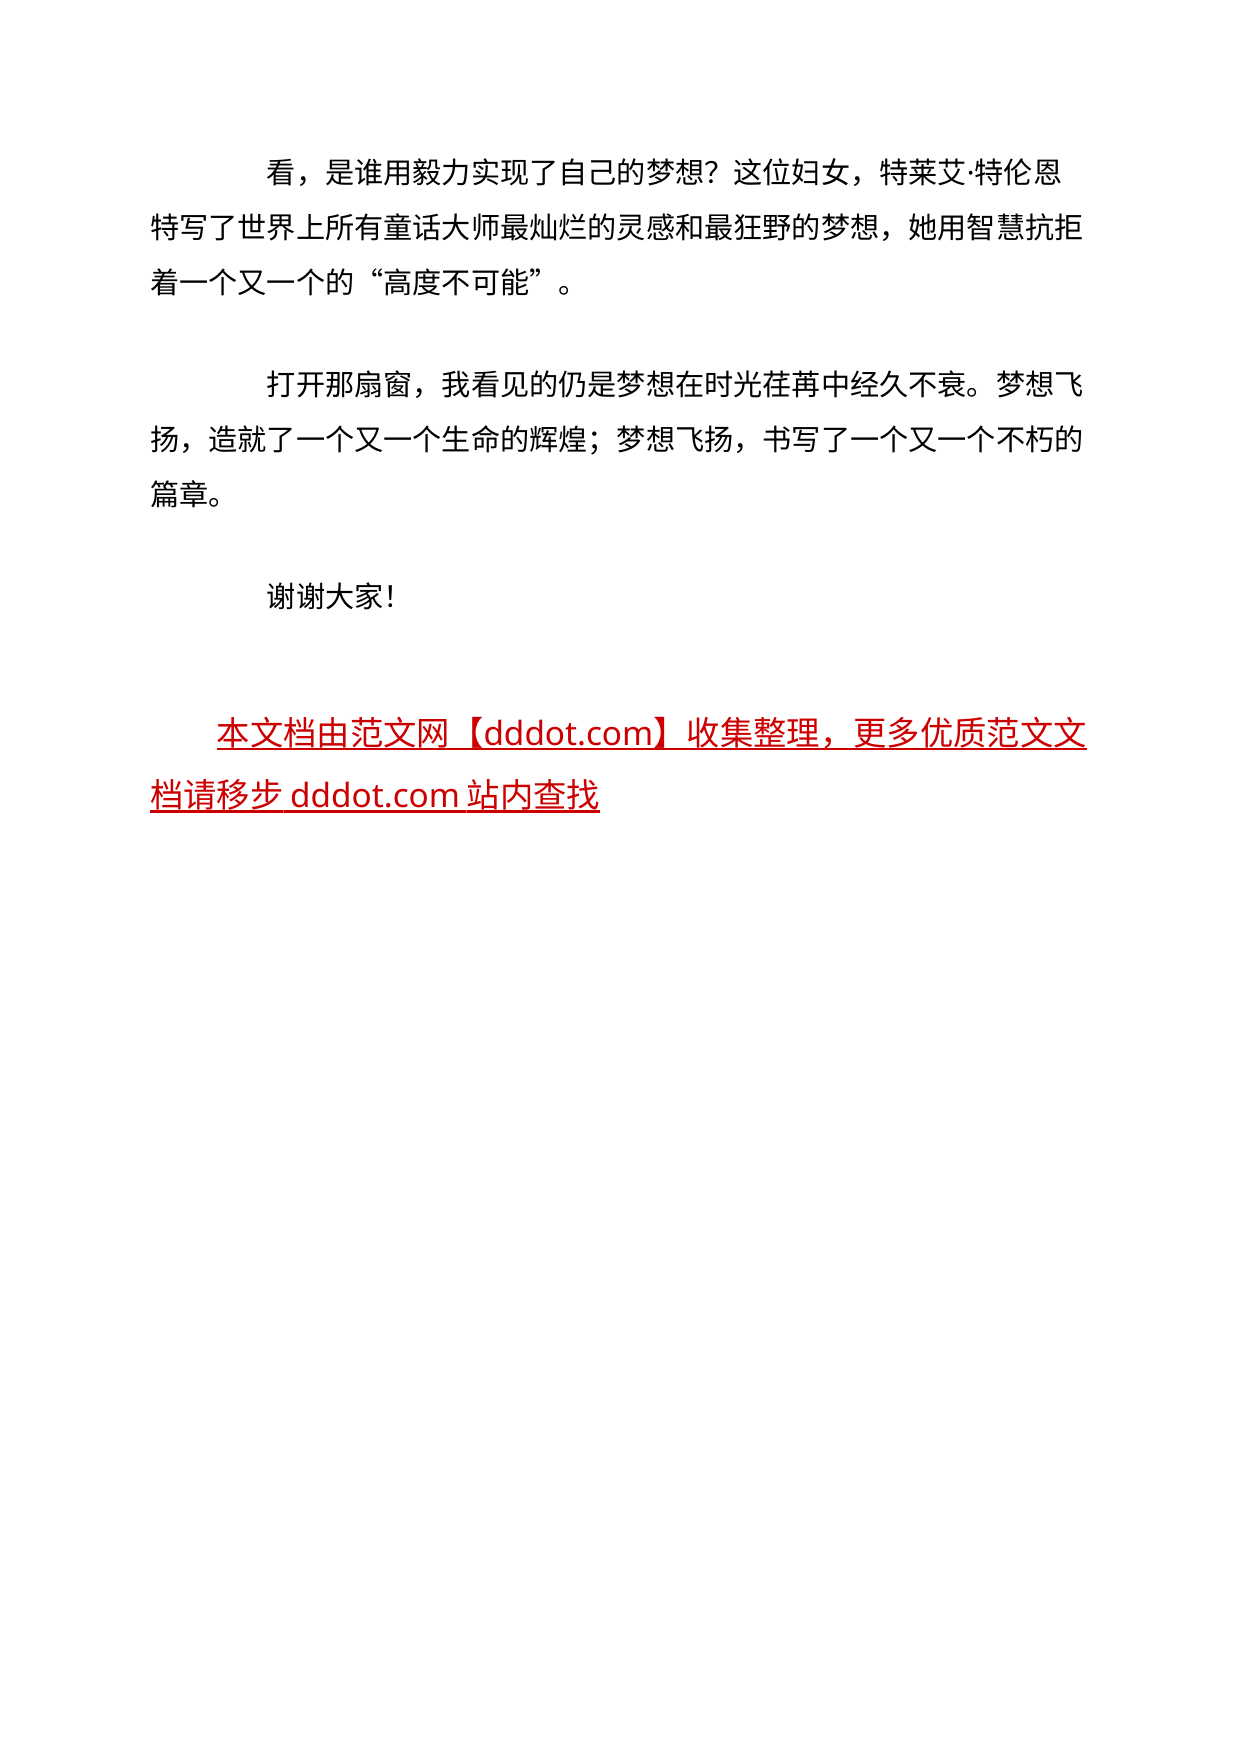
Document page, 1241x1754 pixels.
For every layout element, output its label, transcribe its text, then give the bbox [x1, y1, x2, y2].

text 打开那扇窗，我看见的仍是梦想在时光荏苒中经久不衰。梦想飞扬，造就了一个又一个生命的辉煌；梦想飞扬，书写了一个又一个不朽的篇章。 [150, 362, 1090, 514]
text 谢谢大家！ [150, 573, 1090, 616]
text 看，是谁用毅力实现了自己的梦想？这位妇女，特莱艾·特伦恩特写了世界上所有童话大师最灿烂的灵感和最狂野的梦想，她用智慧抗拒着一个又一个的“高度不可能”。 [150, 150, 1090, 302]
text 本文档由范文网【dddot.com】收集整理，更多优质范文文档请移步dddot.com站内查找 [150, 706, 1090, 817]
